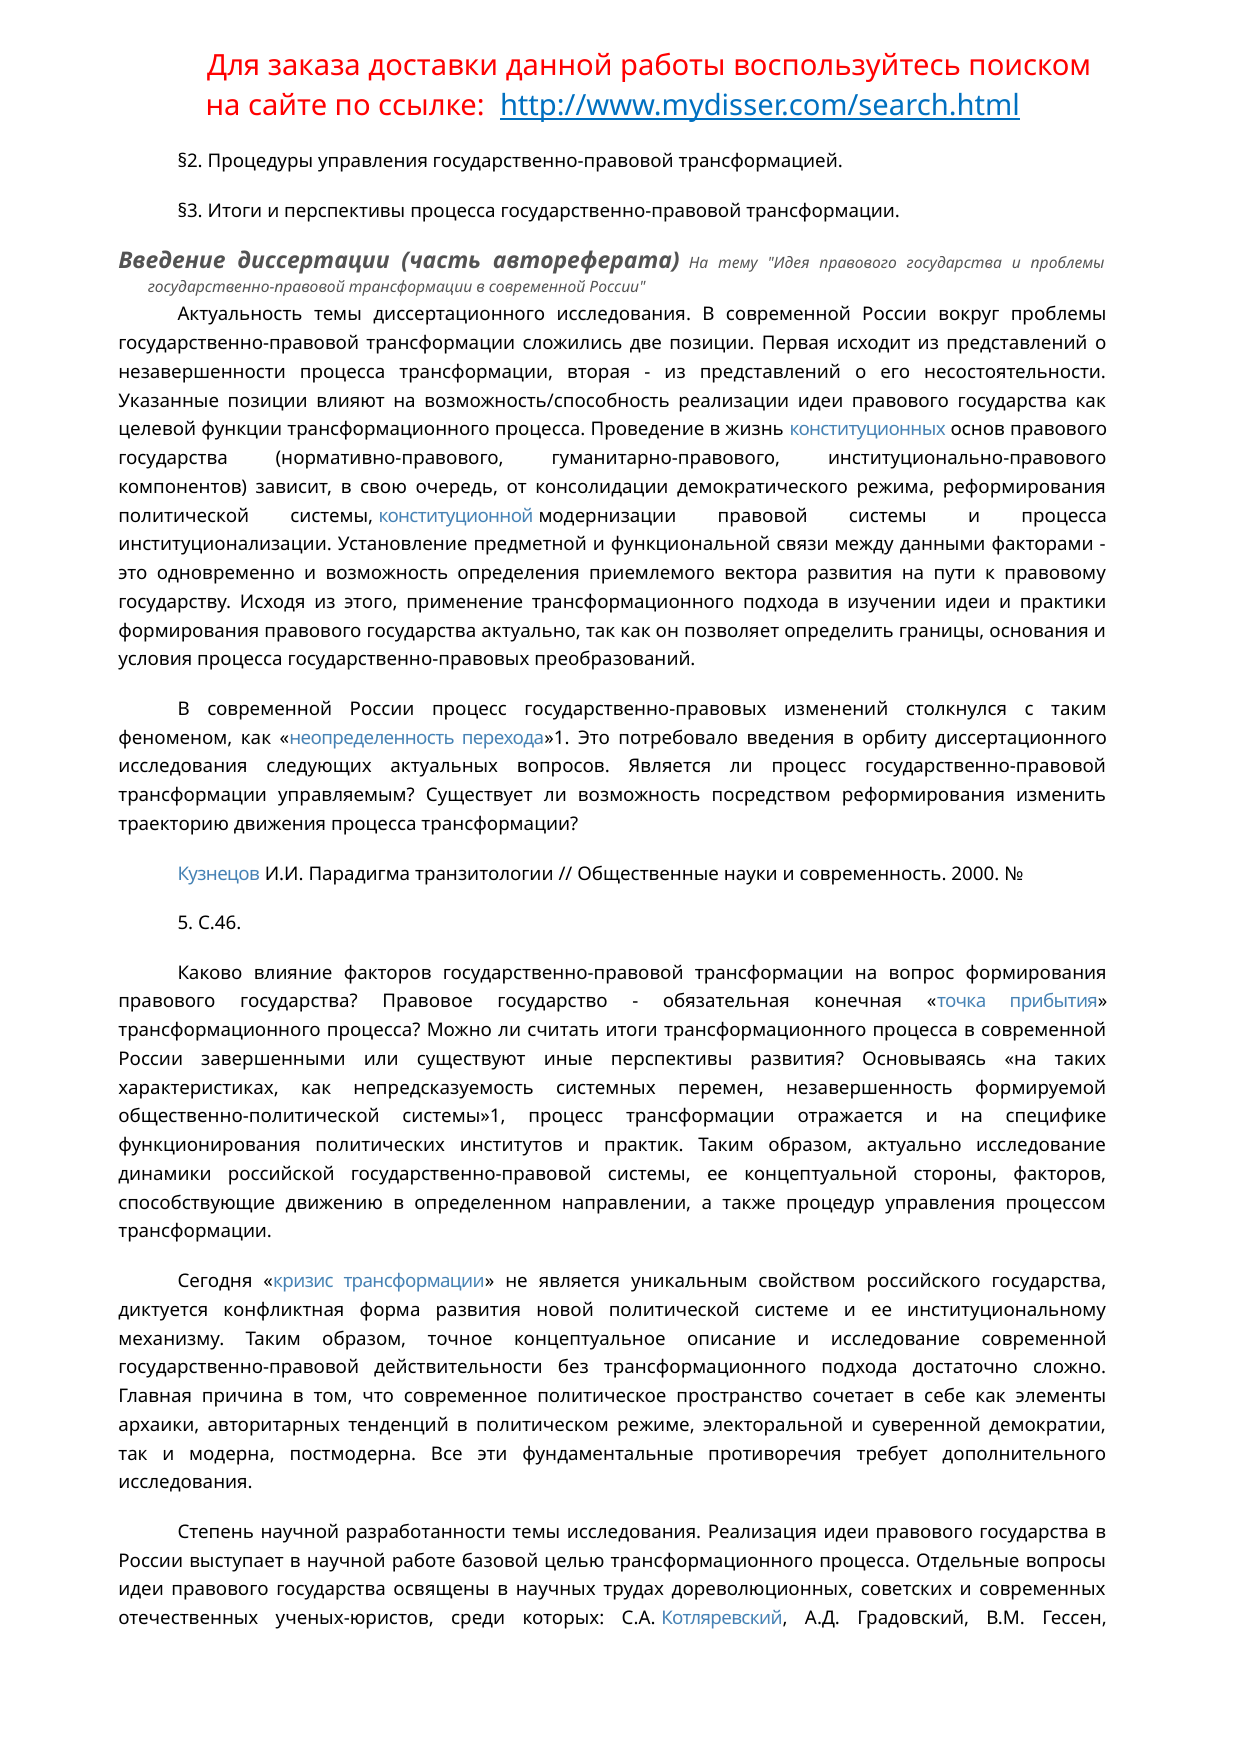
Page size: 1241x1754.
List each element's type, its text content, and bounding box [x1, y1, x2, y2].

subtitle Введение диссертации (часть автореферата) На тему "Идея правового государства и проблемы государственно-правовой трансформации в современной России" [118, 244, 1107, 297]
